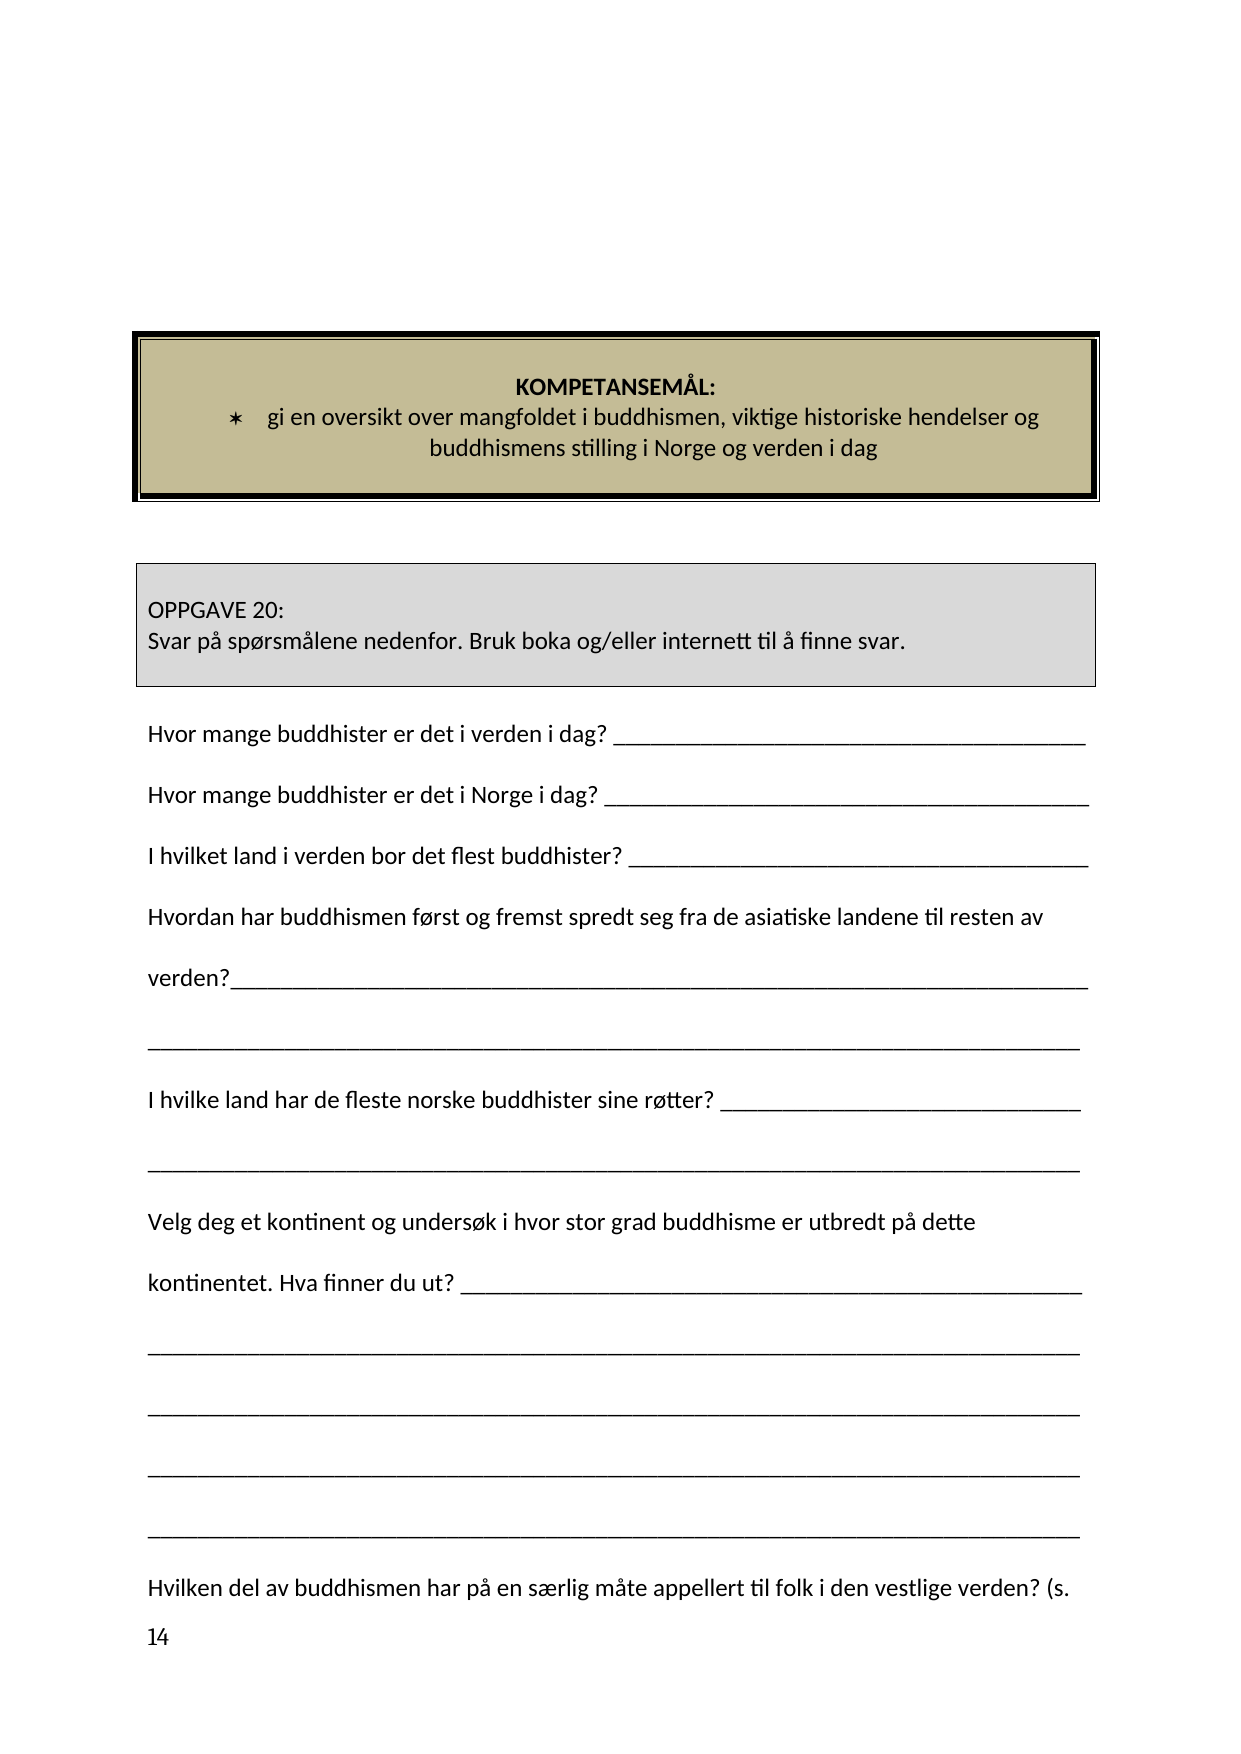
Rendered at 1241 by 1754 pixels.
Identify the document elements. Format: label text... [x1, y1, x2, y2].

text ___________________________________________________________________________ [148, 1450, 1093, 1481]
text Hvordan har buddhismen først og fremst spredt seg fra de asiatiske landene til resten av [148, 901, 1093, 931]
text ___________________________________________________________________________ [148, 1145, 1093, 1176]
text I hvilke land har de fleste norske buddhister sine røtter? _____________________________ [148, 1084, 1093, 1114]
table_header OPPGAVE 20: Svar på spørsmålene nedenfor. Bruk boka og/eller internett til å finne svar. [137, 564, 1095, 686]
text Hvilken del av buddhismen har på en særlig måte appellert til folk i den vestlige verden? (s. [148, 1572, 1093, 1603]
text I hvilket land i verden bor det flest buddhister? _____________________________________ [148, 840, 1093, 870]
text Hvor mange buddhister er det i verden i dag? ______________________________________ [148, 718, 1093, 748]
text ___________________________________________________________________________ [148, 1023, 1093, 1053]
text kontinentet. Hva finner du ut? __________________________________________________ [148, 1267, 1093, 1298]
text ___________________________________________________________________________ [148, 1328, 1093, 1359]
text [148, 1511, 1093, 1542]
table_header KOMPETANSEMÅL: gi en oversikt over mangfoldet i buddhismen, viktige historiske hendelser og buddhismens stilling i Norge og verden i dag [141, 340, 1091, 493]
text verden?_____________________________________________________________________ [148, 962, 1093, 992]
text Hvor mange buddhister er det i Norge i dag? _______________________________________ [148, 779, 1093, 809]
text Velg deg et kontinent og undersøk i hvor stor grad buddhisme er utbredt på dette [148, 1206, 1093, 1237]
text ___________________________________________________________________________ [148, 1389, 1093, 1420]
